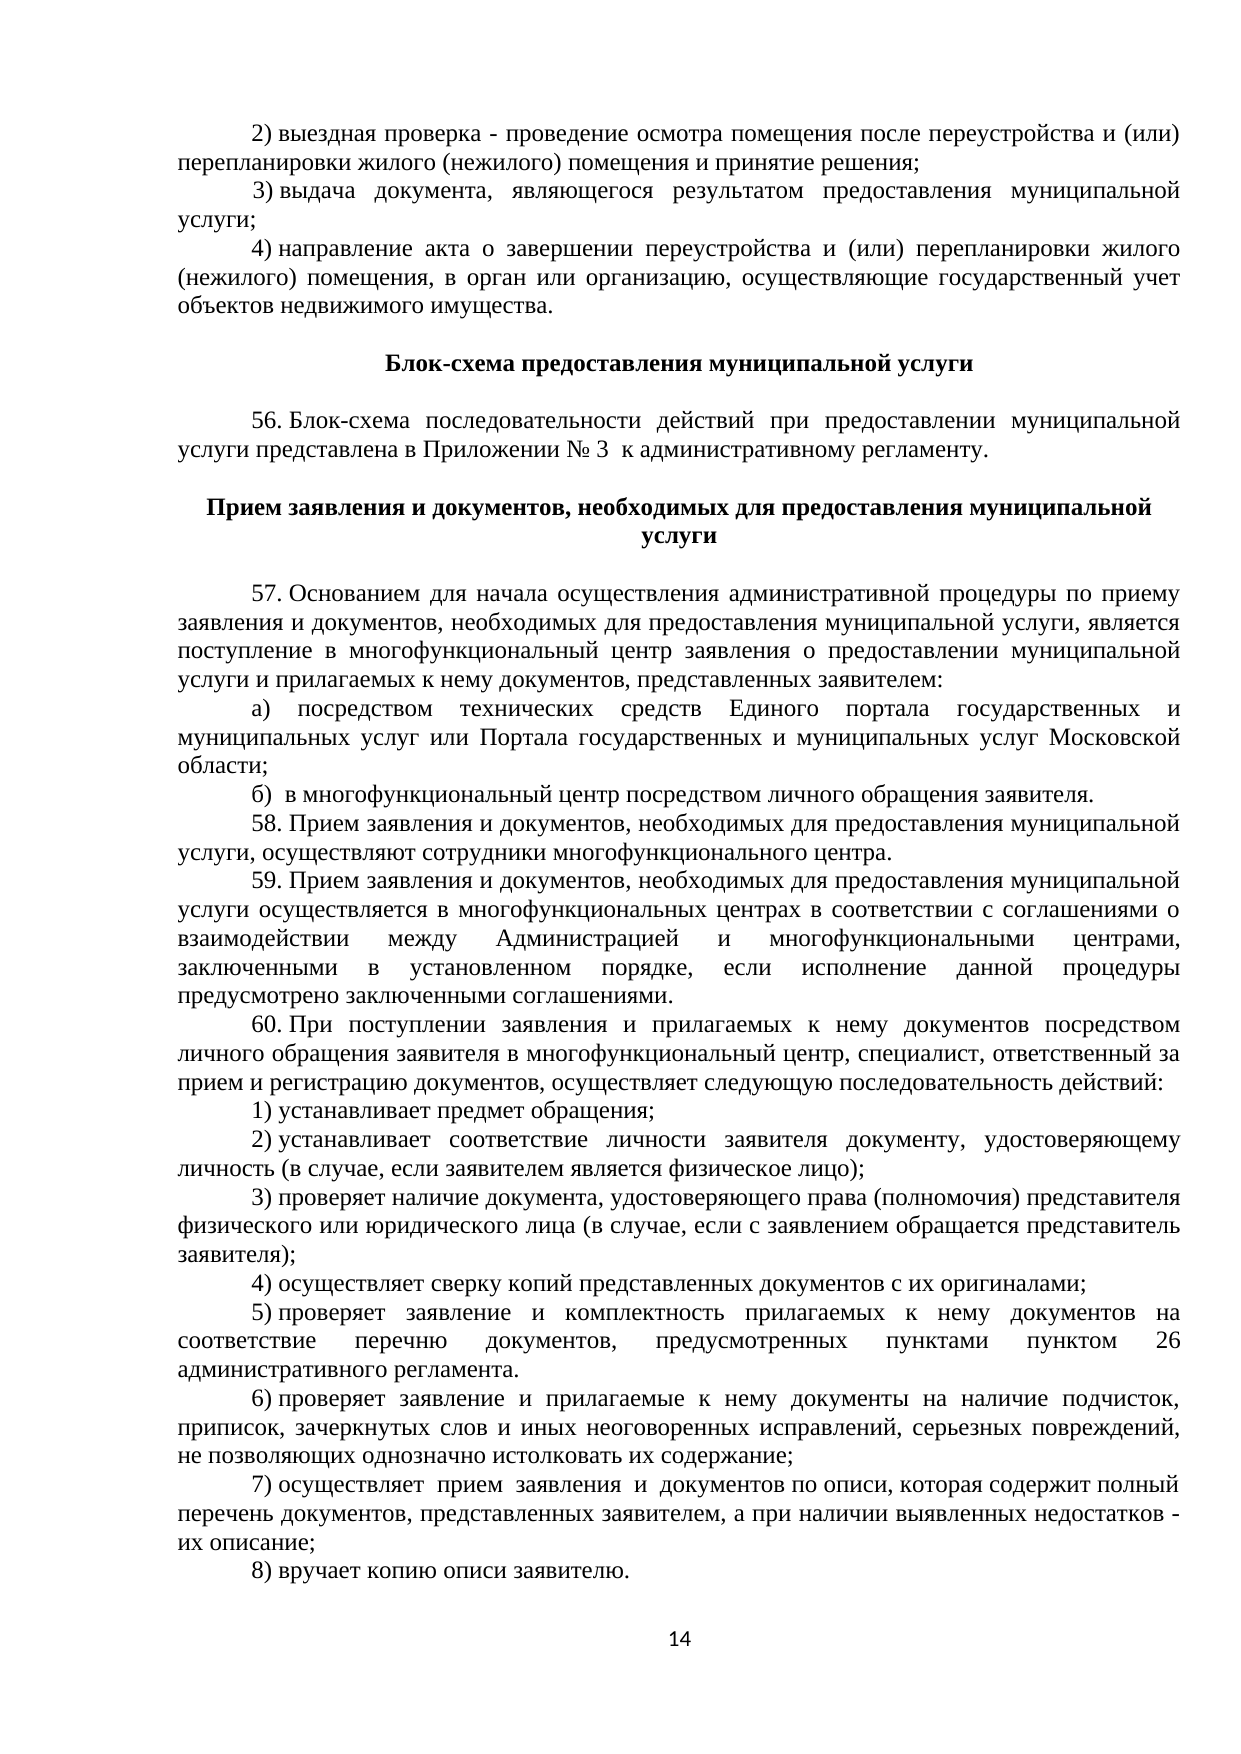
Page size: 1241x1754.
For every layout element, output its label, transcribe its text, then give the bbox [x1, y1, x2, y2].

text 3) проверяет наличие документа, удостоверяющего права (полномочия) представителя физического или юридического лица (в случае, если с заявлением обращается представитель заявителя); [177, 1182, 1181, 1268]
list При поступлении заявления и прилагаемых к нему документов посредством личного обращения заявителя в многофункциональный центр, специалист, ответственный за прием и регистрацию документов, осуществляет следующую последовательность действий: [177, 1009, 1181, 1096]
text а) посредством технических средств Единого портала государственных и муниципальных услуг или Портала государственных и муниципальных услуг Московской области; [177, 693, 1181, 779]
text перечень документов, представленных заявителем, а при наличии выявленных недостатков - их описание; [177, 1498, 1181, 1556]
text Прием заявления и документов, необходимых для предоставления муниципальной услуги [177, 492, 1181, 549]
text 8) вручает копию описи заявителю. [177, 1556, 1181, 1584]
text 4) направление акта о завершении переустройства и (или) перепланировки жилого (нежилого) помещения, в орган или организацию, осуществляющие государственный учет объектов недвижимого имущества. [177, 233, 1181, 319]
text 7) осуществляет прием заявления и документов по описи, которая содержит полный [177, 1469, 1181, 1498]
text б) в многофункциональный центр посредством личного обращения заявителя. [177, 779, 1181, 808]
text Блок-схема предоставления муниципальной услуги [177, 348, 1181, 377]
list 3) выдача документа, являющегося результатом предоставления муниципальной услуги; [177, 176, 1181, 233]
text 2) выездная проверка - проведение осмотра помещения после переустройства и (или) перепланировки жилого (нежилого) помещения и принятие решения; [177, 118, 1181, 176]
text 6) проверяет заявление и прилагаемые к нему документы на наличие подчисток, приписок, зачеркнутых слов и иных неоговоренных исправлений, серьезных повреждений, не позволяющих однозначно истолковать их содержание; [177, 1383, 1181, 1469]
list Прием заявления и документов, необходимых для предоставления муниципальной услуги, осуществляют сотрудники многофункционального центра. [177, 808, 1181, 866]
list Основанием для начала осуществления административной процедуры по приему заявления и документов, необходимых для предоставления муниципальной услуги, является поступление в многофункциональный центр заявления о предоставлении муниципальной услуги и прилагаемых к нему документов, представленных заявителем: [177, 578, 1181, 693]
list Прием заявления и документов, необходимых для предоставления муниципальной услуги осуществляется в многофункциональных центрах в соответствии с соглашениями о взаимодействии между Администрацией и многофункциональными центрами, заключенными в установленном порядке, если исполнение данной процедуры предусмотрено заключенными соглашениями. [177, 866, 1181, 1009]
text 2) устанавливает соответствие личности заявителя документу, удостоверяющему личность (в случае, если заявителем является физическое лицо); [177, 1124, 1181, 1182]
text 5) проверяет заявление и комплектность прилагаемых к нему документов на соответствие перечню документов, предусмотренных пунктами пунктом 26 административного регламента. [177, 1297, 1181, 1383]
text 4) осуществляет сверку копий представленных документов с их оригиналами; [177, 1268, 1181, 1297]
list Блок-схема последовательности действий при предоставлении муниципальной услуги представлена в Приложении № 3 к административному регламенту. [177, 406, 1181, 463]
text 1) устанавливает предмет обращения; [177, 1096, 1181, 1124]
